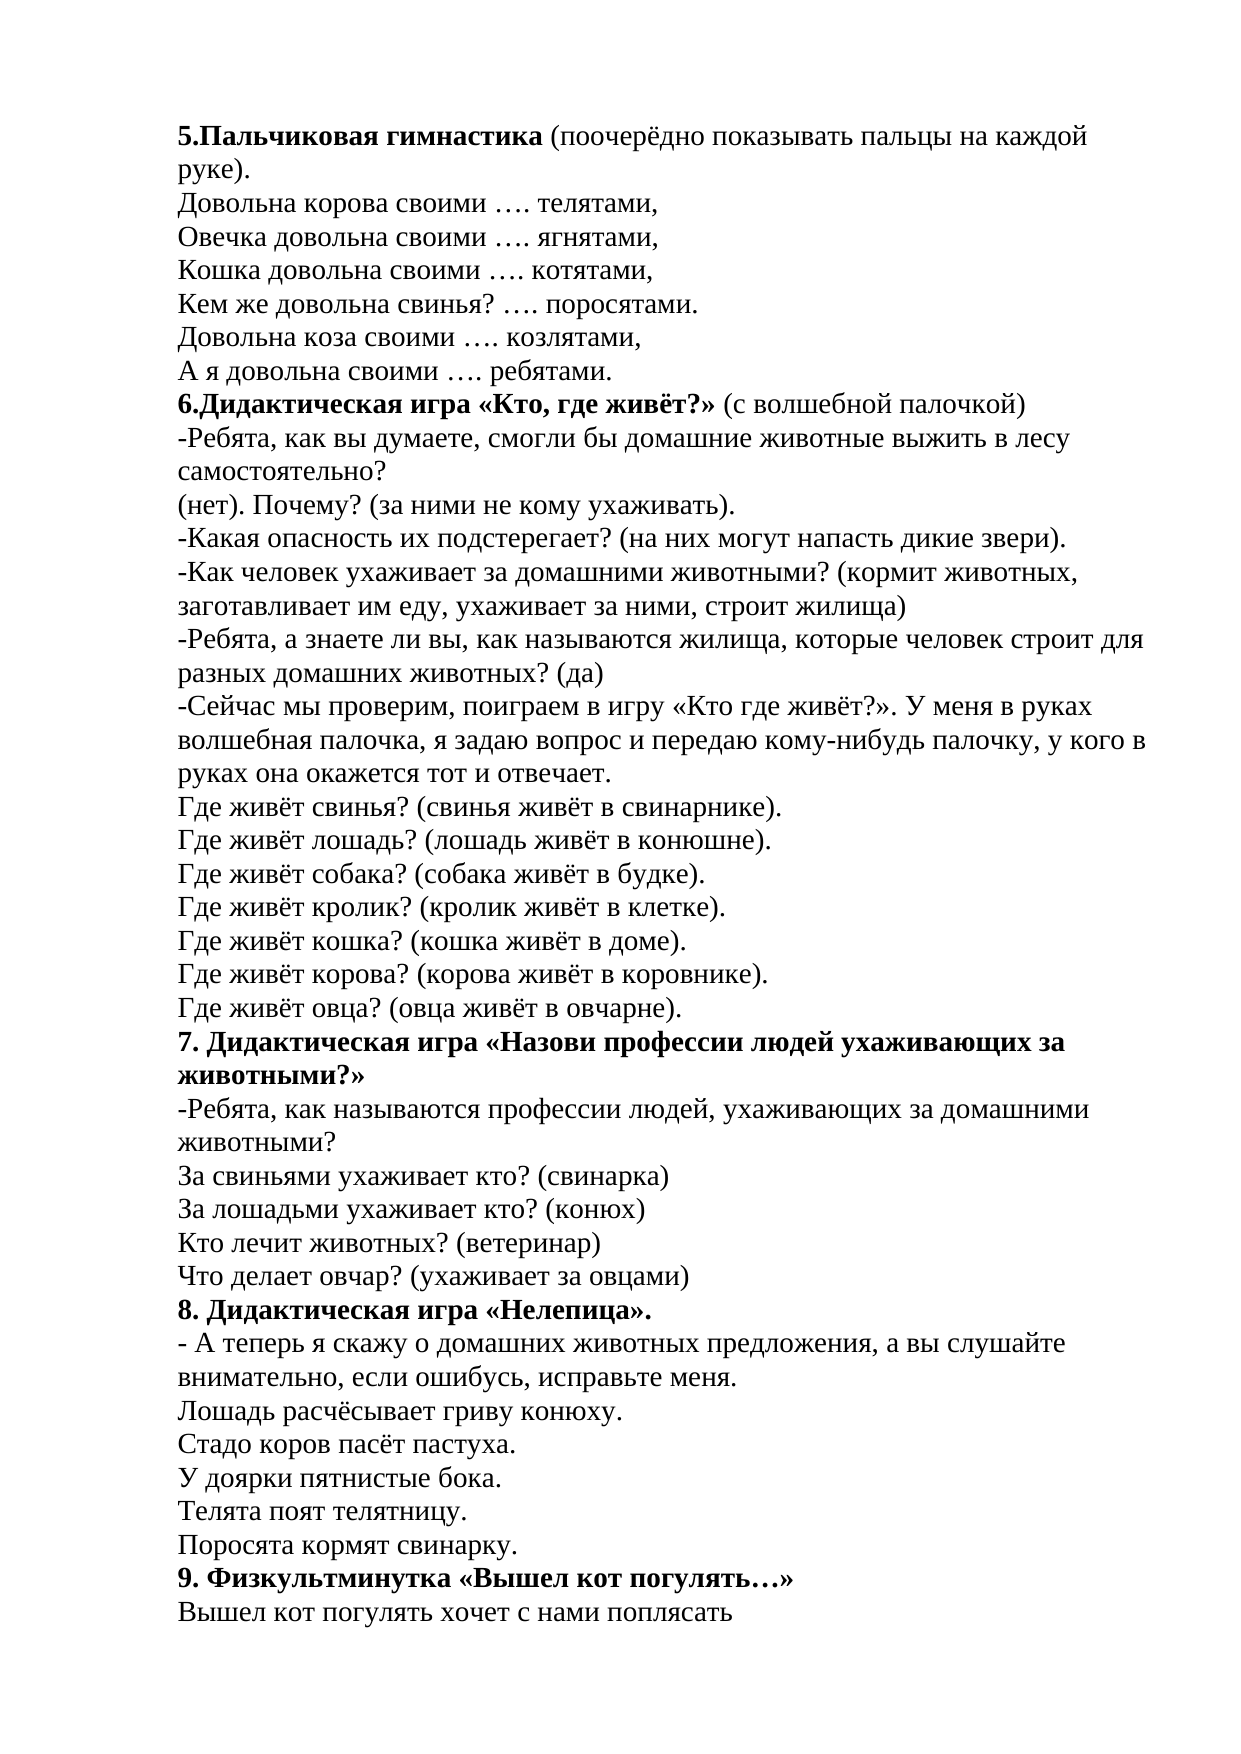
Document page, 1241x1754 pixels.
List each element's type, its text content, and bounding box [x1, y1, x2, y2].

text За лошадьми ухаживает кто? (конюх) [177, 1191, 1152, 1225]
text 8. Дидактическая игра «Нелепица». [177, 1292, 1152, 1326]
text -Сейчас мы проверим, поиграем в игру «Кто где живёт?». У меня в руках волшебная палочка, я задаю вопрос и передаю кому-нибудь палочку, у кого в руках она окажется тот и отвечает. [177, 688, 1152, 789]
text -Ребята, как вы думаете, смогли бы домашние животные выжить в лесу самостоятельно? [177, 420, 1152, 487]
text -Ребята, как называются профессии людей, ухаживающих за домашними животными? [177, 1091, 1152, 1158]
text 7. Дидактическая игра «Назови профессии людей ухаживающих за животными?» [177, 1024, 1152, 1091]
text Где живёт собака? (собака живёт в будке). [177, 856, 1152, 889]
text Поросята кормят свинарку. [177, 1527, 1152, 1560]
text У доярки пятнистые бока. [177, 1460, 1152, 1493]
text Кошка довольна своими …. котятами, [177, 252, 1152, 286]
text (нет). Почему? (за ними не кому ухаживать). [177, 487, 1152, 521]
text Овечка довольна своими …. ягнятами, [177, 219, 1152, 252]
text Где живёт овца? (овца живёт в овчарне). [177, 990, 1152, 1024]
text Где живёт корова? (корова живёт в коровнике). [177, 957, 1152, 990]
text -Ребята, а знаете ли вы, как называются жилища, которые человек строит для разных домашних животных? (да) [177, 621, 1152, 688]
text Где живёт лошадь? (лошадь живёт в конюшне). [177, 822, 1152, 856]
text 5.Пальчиковая гимнастика (поочерёдно показывать пальцы на каждой руке). [177, 118, 1152, 185]
text Стадо коров пасёт пастуха. [177, 1426, 1152, 1460]
text 6.Дидактическая игра «Кто, где живёт?» (с волшебной палочкой) [177, 386, 1152, 420]
text Где живёт кошка? (кошка живёт в доме). [177, 923, 1152, 957]
text За свиньями ухаживает кто? (свинарка) [177, 1158, 1152, 1191]
text -Какая опасность их подстерегает? (на них могут напасть дикие звери). [177, 521, 1152, 554]
text Где живёт свинья? (свинья живёт в свинарнике). [177, 789, 1152, 822]
text Что делает овчар? (ухаживает за овцами) [177, 1258, 1152, 1292]
text Вышел кот погулять хочет с нами поплясать [177, 1594, 1152, 1627]
text Где живёт кролик? (кролик живёт в клетке). [177, 889, 1152, 923]
text Кем же довольна свинья? …. поросятами. [177, 286, 1152, 319]
text Телята поят телятницу. [177, 1493, 1152, 1527]
text Довольна коза своими …. козлятами, [177, 319, 1152, 353]
text 9. Физкультминутка «Вышел кот погулять…» [177, 1560, 1152, 1594]
text Довольна корова своими …. телятами, [177, 185, 1152, 219]
text - А теперь я скажу о домашних животных предложения, а вы слушайте внимательно, если ошибусь, исправьте меня. [177, 1326, 1152, 1393]
text Лошадь расчёсывает гриву конюху. [177, 1393, 1152, 1426]
text А я довольна своими …. ребятами. [177, 353, 1152, 386]
text -Как человек ухаживает за домашними животными? (кормит животных, заготавливает им еду, ухаживает за ними, строит жилища) [177, 554, 1152, 621]
text Кто лечит животных? (ветеринар) [177, 1225, 1152, 1258]
